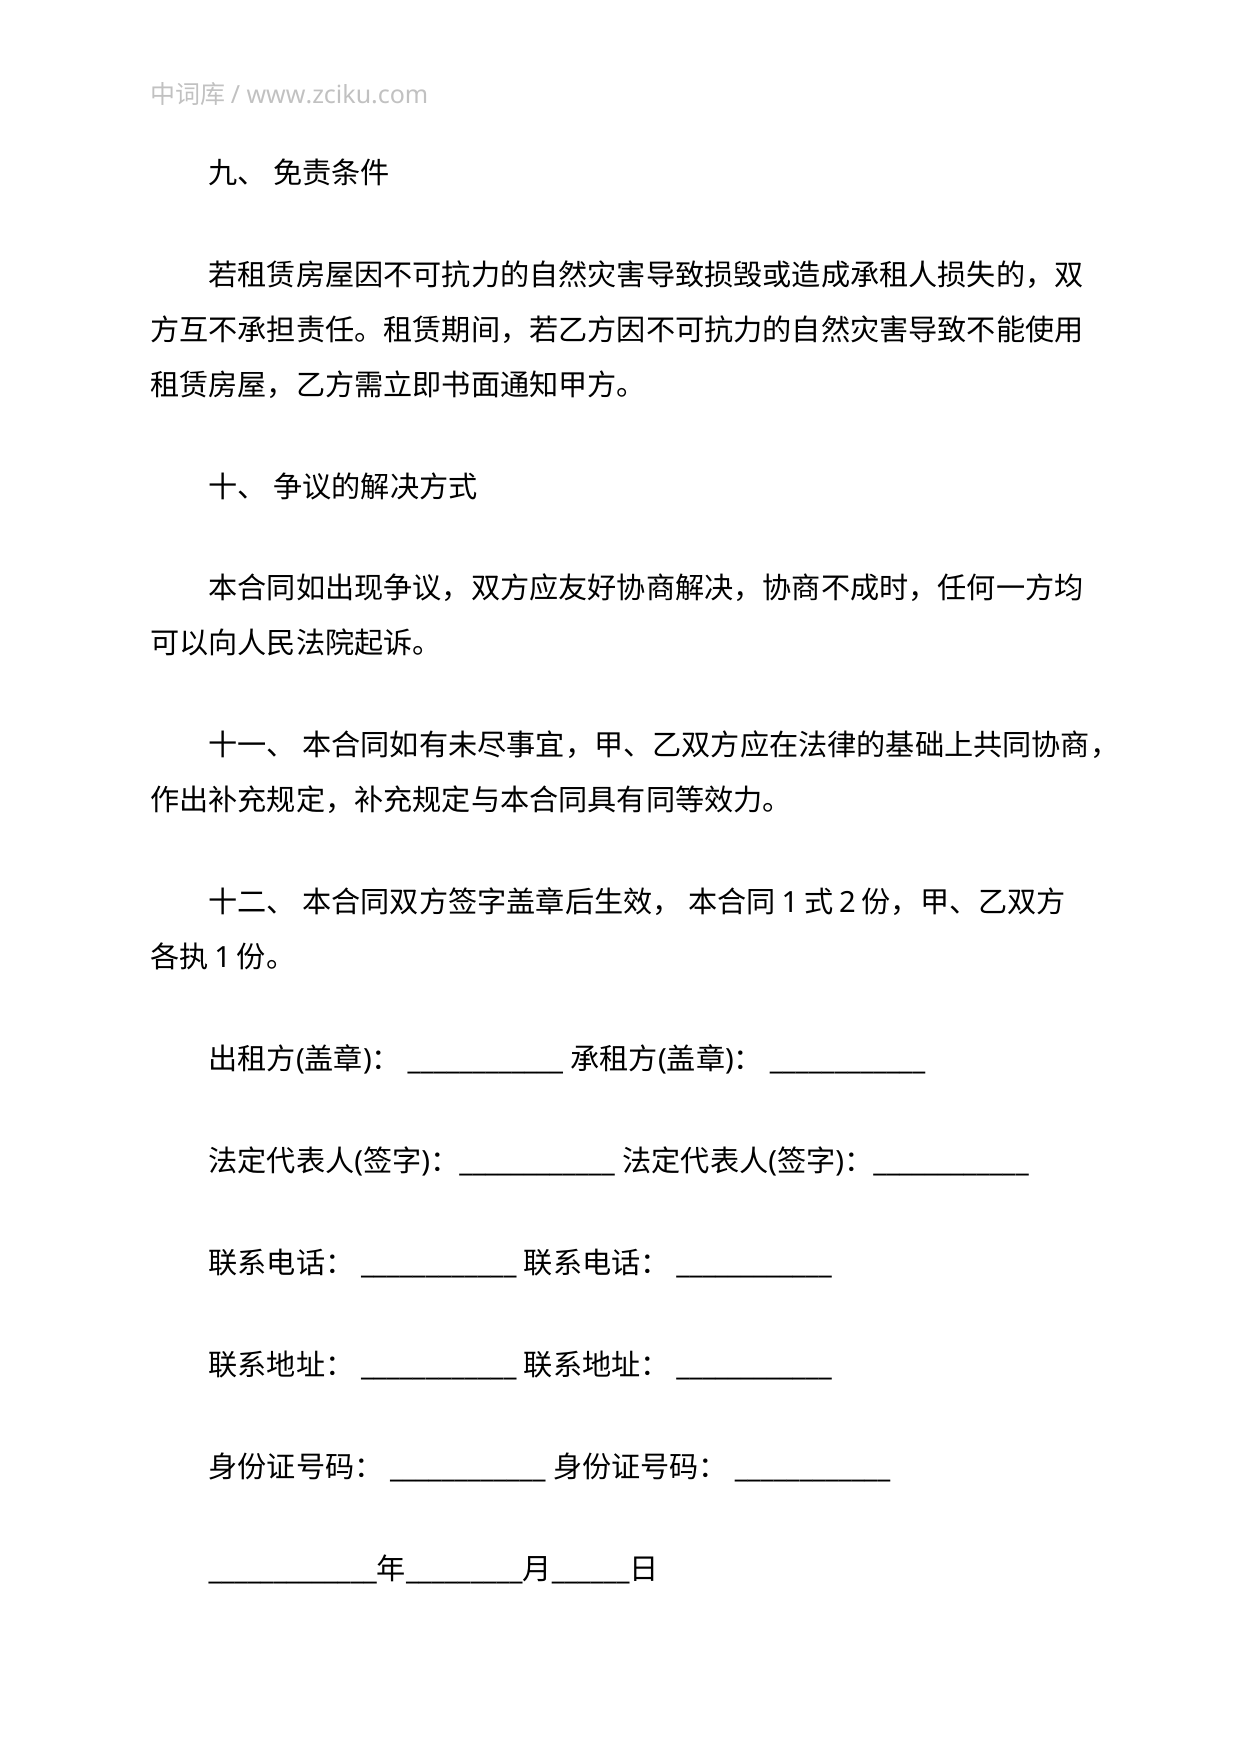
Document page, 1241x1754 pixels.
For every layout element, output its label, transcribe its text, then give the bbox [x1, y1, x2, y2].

text 若租赁房屋因不可抗力的自然灾害导致损毁或造成承租人损失的，双方互不承担责任。租赁期间，若乙方因不可抗力的自然灾害导致不能使用租赁房屋，乙方需立即书面通知甲方。 [150, 252, 1090, 404]
text 联系电话： ____________ 联系电话： ____________ [150, 1239, 1090, 1282]
text 十、 争议的解决方式 [150, 463, 1090, 506]
text 出租方(盖章)： ____________ 承租方(盖章)： ____________ [150, 1035, 1090, 1078]
text 十一、 本合同如有未尽事宜，甲、乙双方应在法律的基础上共同协商，作出补充规定，补充规定与本合同具有同等效力。 [150, 722, 1090, 819]
text 本合同如出现争议，双方应友好协商解决，协商不成时，任何一方均可以向人民法院起诉。 [150, 565, 1090, 662]
text _____________年_________月______日 [150, 1545, 1090, 1588]
text 十二、 本合同双方签字盖章后生效， 本合同1式2份，甲、乙双方各执1份。 [150, 878, 1090, 976]
text 九、 免责条件 [150, 150, 1090, 192]
text 法定代表人(签字)：____________ 法定代表人(签字)：____________ [150, 1137, 1090, 1180]
text 联系地址： ____________ 联系地址： ____________ [150, 1341, 1090, 1384]
text 身份证号码： ____________ 身份证号码： ____________ [150, 1443, 1090, 1486]
